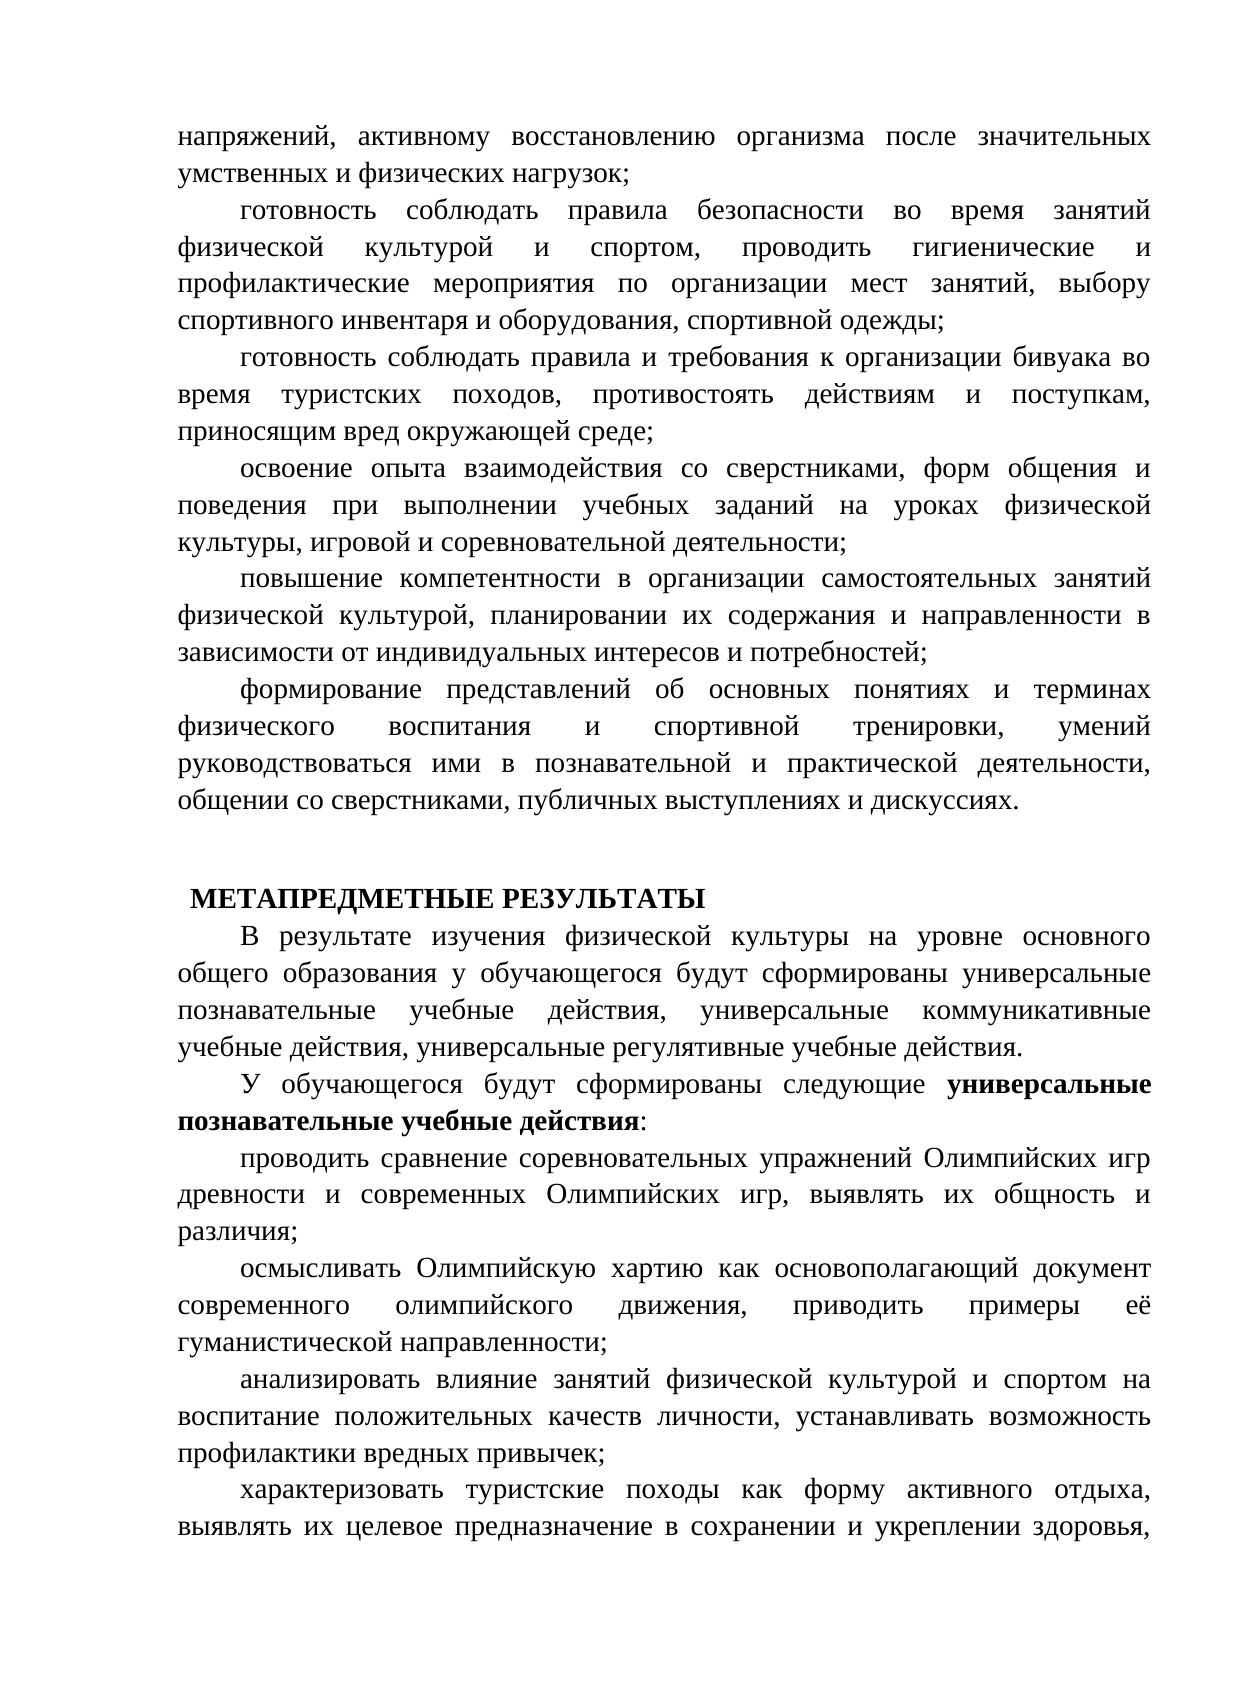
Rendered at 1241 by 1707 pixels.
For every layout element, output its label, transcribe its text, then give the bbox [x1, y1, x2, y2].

text В результате изучения физической культуры на уровне основного общего образования у обучающегося будут сформированы универсальные познавательные учебные действия, универсальные коммуникативные учебные действия, универсальные регулятивные учебные действия. [177, 918, 1152, 1063]
text повышение компетентности в организации самостоятельных занятий физической культурой, планировании их содержания и направленности в зависимости от индивидуальных интересов и потребностей; [177, 561, 1152, 668]
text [177, 1472, 1152, 1542]
text готовность соблюдать правила безопасности во время занятий физической культурой и спортом, проводить гигиенические и профилактические мероприятия по организации мест занятий, выбору спортивного инвентаря и оборудования, спортивной одежды; [177, 192, 1152, 336]
text освоение опыта взаимодействия со сверстниками, форм общения и поведения при выполнении учебных заданий на уроках физической культуры, игровой и соревновательной деятельности; [177, 450, 1152, 557]
text анализировать влияние занятий физической культурой и спортом на воспитание положительных качеств личности, устанавливать возможность профилактики вредных привычек; [177, 1361, 1152, 1468]
text МЕТАПРЕДМЕТНЫЕ РЕЗУЛЬТАТЫ [190, 882, 1152, 915]
text готовность соблюдать правила и требования к организации бивуака во время туристских походов, противостоять действиям и поступкам, приносящим вред окружающей среде; [177, 339, 1152, 447]
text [177, 118, 1152, 188]
text формирование представлений об основных понятиях и терминах физического воспитания и спортивной тренировки, умений руководствоваться ими в познавательной и практической деятельности, общении со сверстниками, публичных выступлениях и дискуссиях. [177, 671, 1152, 815]
text проводить сравнение соревновательных упражнений Олимпийских игр древности и современных Олимпийских игр, выявлять их общность и различия; [177, 1140, 1152, 1247]
text У обучающегося будут сформированы следующие универсальные познавательные учебные действия: [177, 1066, 1152, 1136]
text осмысливать Олимпийскую хартию как основополагающий документ современного олимпийского движения, приводить примеры её гуманистической направленности; [177, 1250, 1152, 1358]
